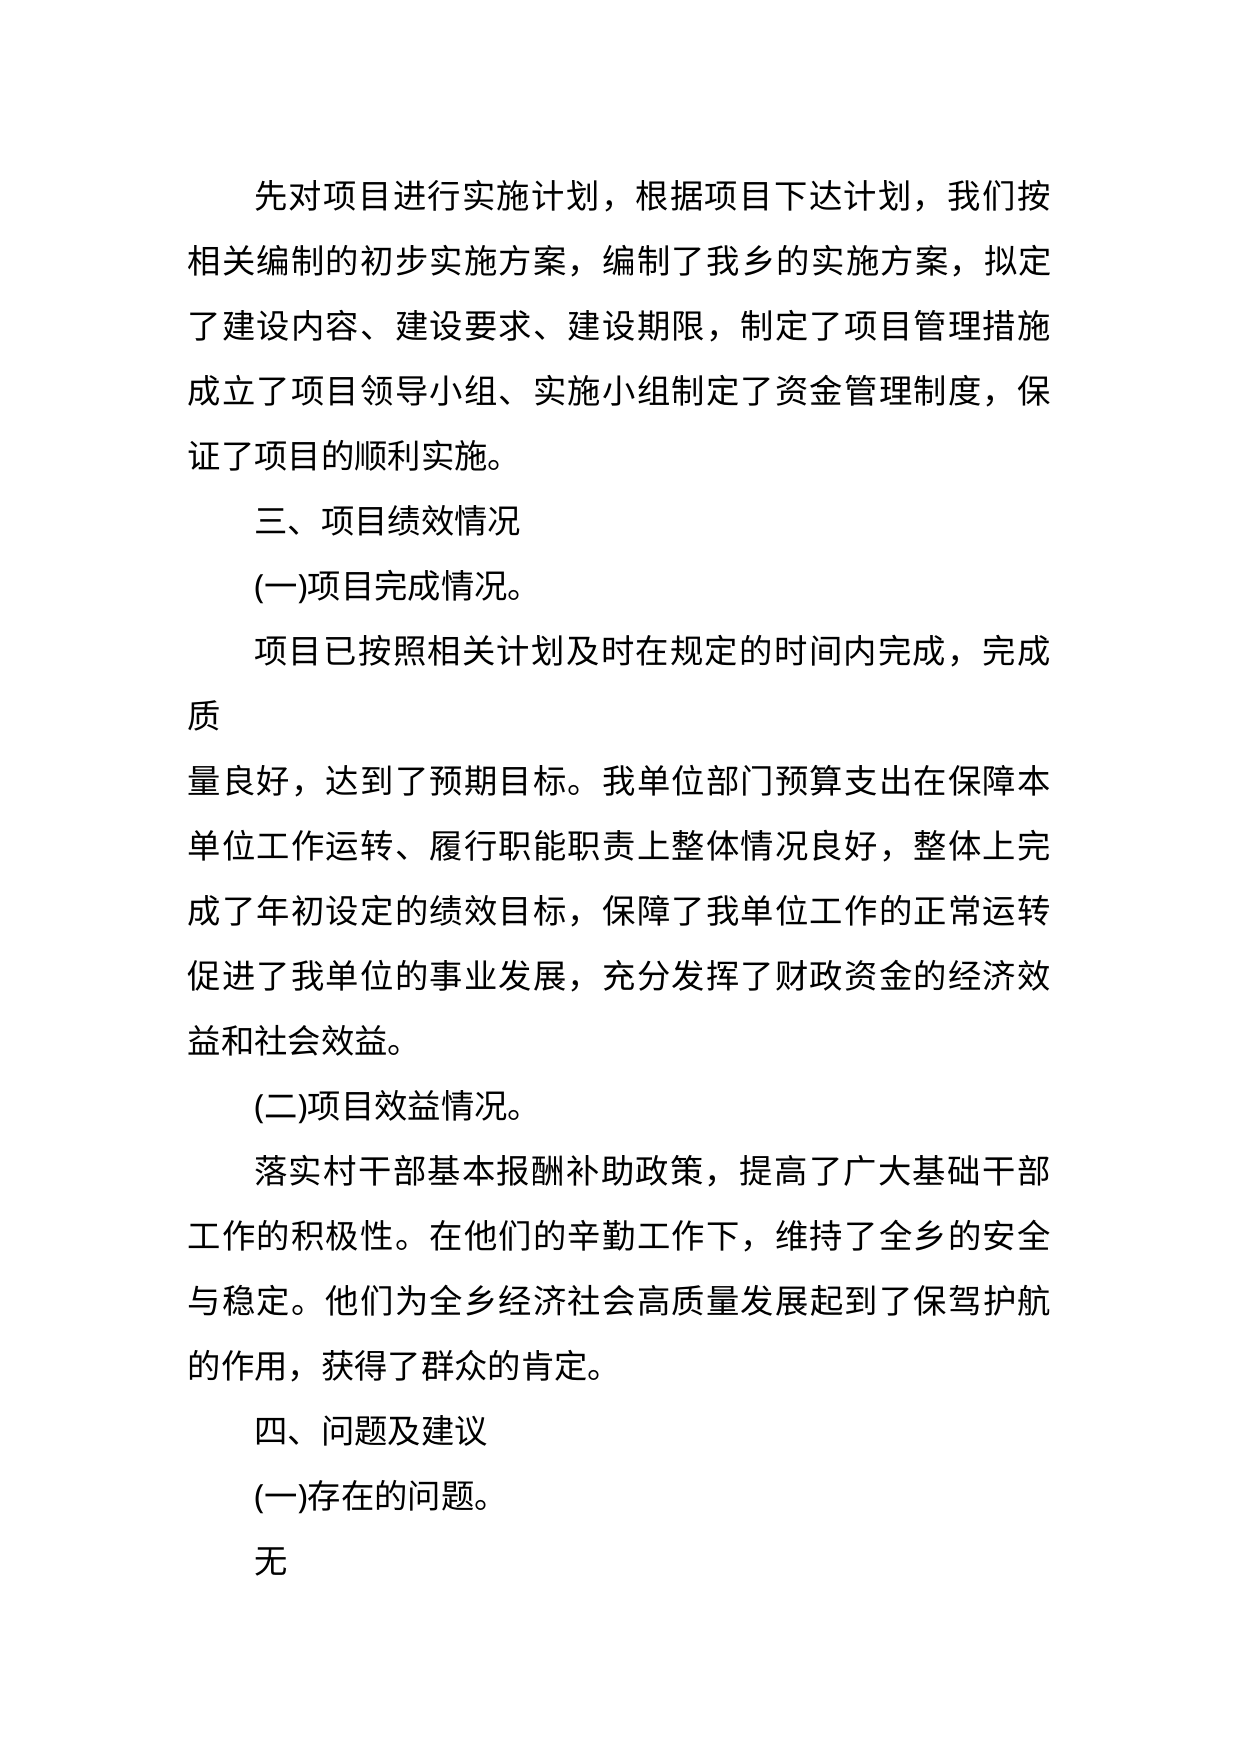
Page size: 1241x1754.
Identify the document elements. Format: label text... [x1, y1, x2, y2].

list (一)存在的问题。 [187, 1462, 1053, 1527]
list 量良好，达到了预期目标。我单位部门预算支出在保障本单位工作运转、履行职能职责上整体情况良好，整体上完成了年初设定的绩效目标，保障了我单位工作的正常运转，促进了我单位的事业发展，充分发挥了财政资金的经济效益和社会效益。 [187, 747, 1053, 1072]
list (二)项目效益情况。 [187, 1072, 1053, 1137]
list (一)项目完成情况。 [187, 552, 1053, 617]
list 无 [187, 1527, 1053, 1592]
list 项目已按照相关计划及时在规定的时间内完成，完成质 [187, 617, 1053, 747]
list 落实村干部基本报酬补助政策，提高了广大基础干部工作的积极性。在他们的辛勤工作下，维持了全乡的安全与稳定。他们为全乡经济社会高质量发展起到了保驾护航的作用，获得了群众的肯定。 [187, 1137, 1053, 1397]
list 四、问题及建议 [187, 1397, 1053, 1462]
list 先对项目进行实施计划，根据项目下达计划，我们按相关编制的初步实施方案，编制了我乡的实施方案，拟定了建设内容、建设要求、建设期限，制定了项目管理措施，成立了项目领导小组、实施小组制定了资金管理制度，保证了项目的顺利实施。 [187, 162, 1053, 487]
list 三、项目绩效情况 [187, 487, 1053, 552]
